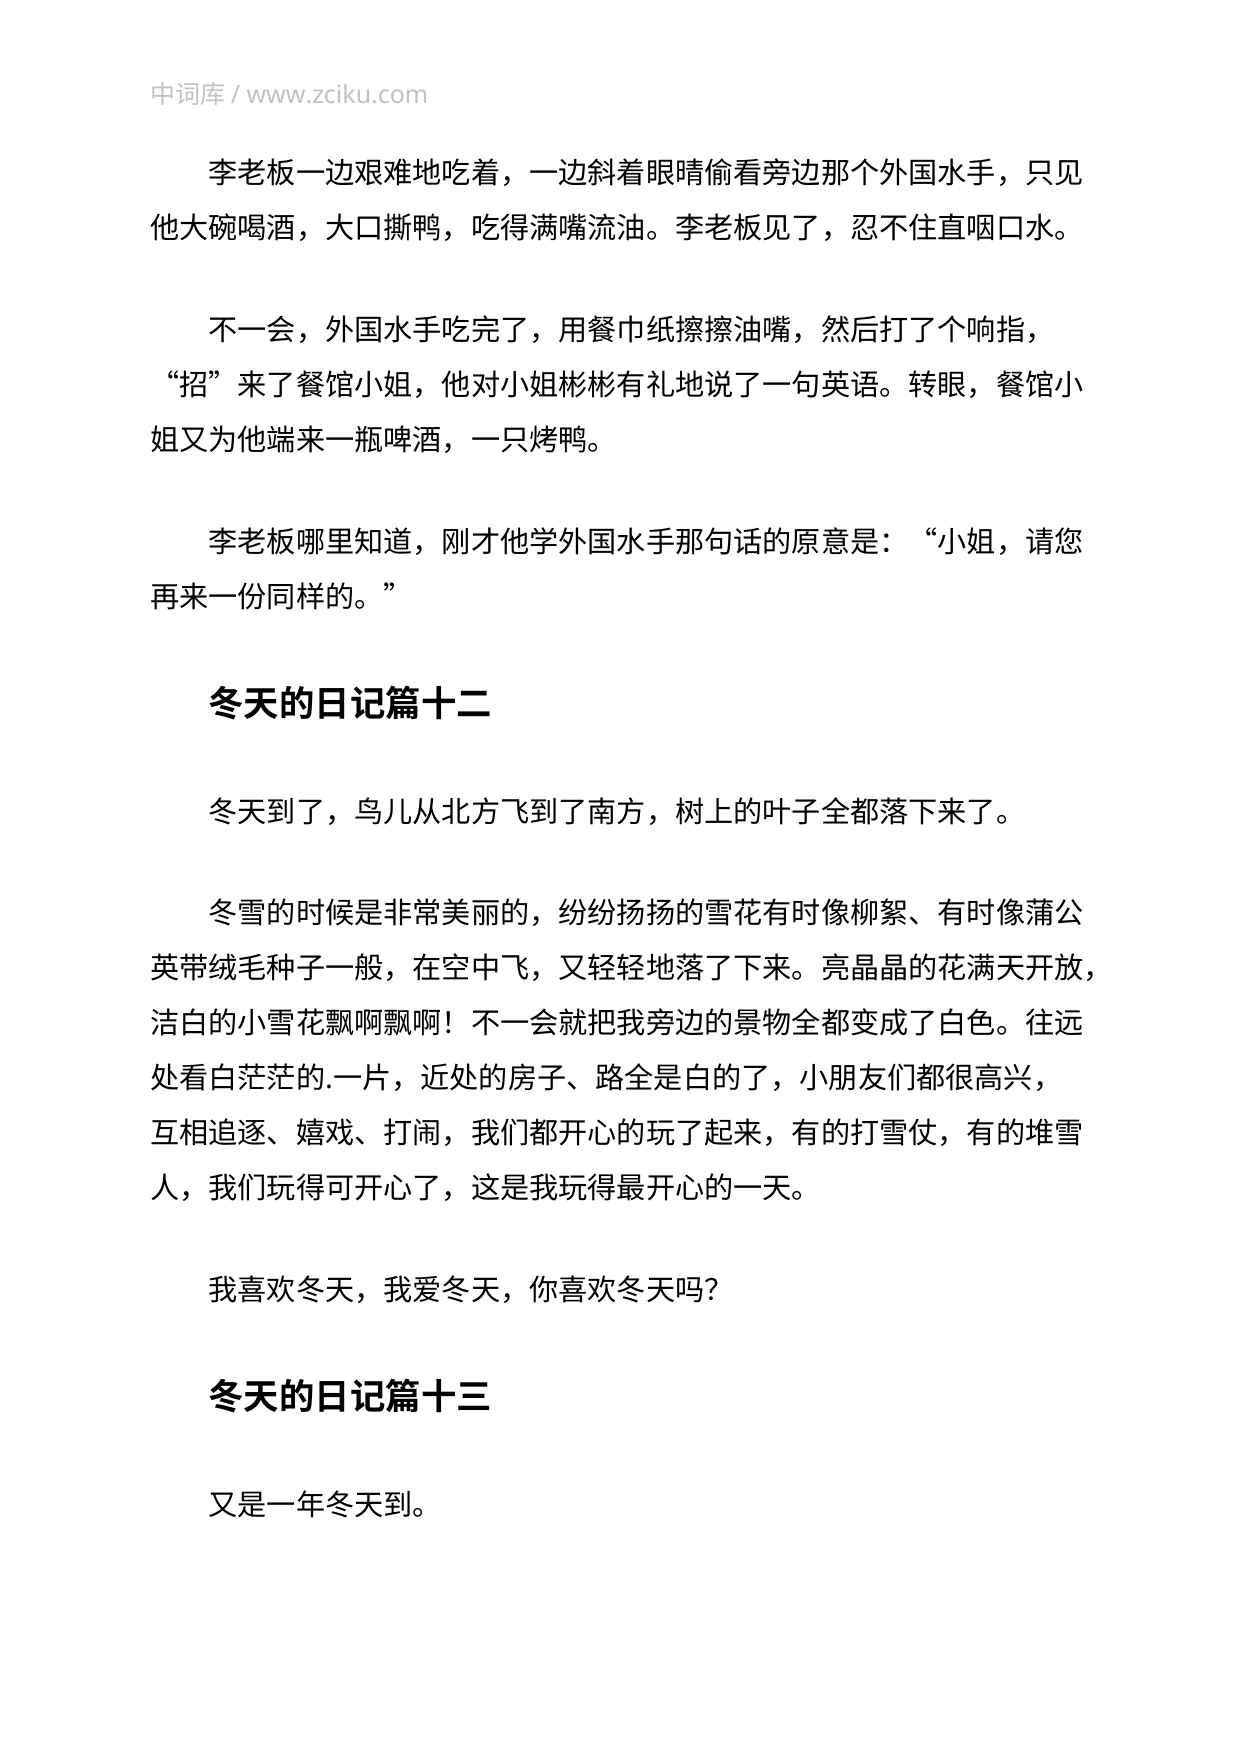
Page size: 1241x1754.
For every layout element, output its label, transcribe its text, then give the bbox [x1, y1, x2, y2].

text 我喜欢冬天，我爱冬天，你喜欢冬天吗？ [150, 1266, 1090, 1309]
text 冬雪的时候是非常美丽的，纷纷扬扬的雪花有时像柳絮、有时像蒲公英带绒毛种子一般，在空中飞，又轻轻地落了下来。亮晶晶的花满天开放，洁白的小雪花飘啊飘啊！不一会就把我旁边的景物全都变成了白色。往远处看白茫茫的.一片，近处的房子、路全是白的了，小朋友们都很高兴，互相追逐、嬉戏、打闹，我们都开心的玩了起来，有的打雪仗，有的堆雪人，我们玩得可开心了，这是我玩得最开心的一天。 [150, 890, 1090, 1207]
text 又是一年冬天到。 [150, 1482, 1090, 1524]
text 不一会，外国水手吃完了，用餐巾纸擦擦油嘴，然后打了个响指，“招”来了餐馆小姐，他对小姐彬彬有礼地说了一句英语。转眼，餐馆小姐又为他端来一瓶啤酒，一只烤鸭。 [150, 307, 1090, 459]
text 李老板一边艰难地吃着，一边斜着眼晴偷看旁边那个外国水手，只见他大碗喝酒，大口撕鸭，吃得满嘴流油。李老板见了，忍不住直咽口水。 [150, 150, 1090, 247]
text 冬天的日记篇十二 [150, 675, 1090, 726]
text 冬天到了，鸟儿从北方飞到了南方，树上的叶子全都落下来了。 [150, 788, 1090, 831]
text 李老板哪里知道，刚才他学外国水手那句话的原意是：“小姐，请您再来一份同样的。” [150, 518, 1090, 615]
text 冬天的日记篇十三 [150, 1368, 1090, 1419]
